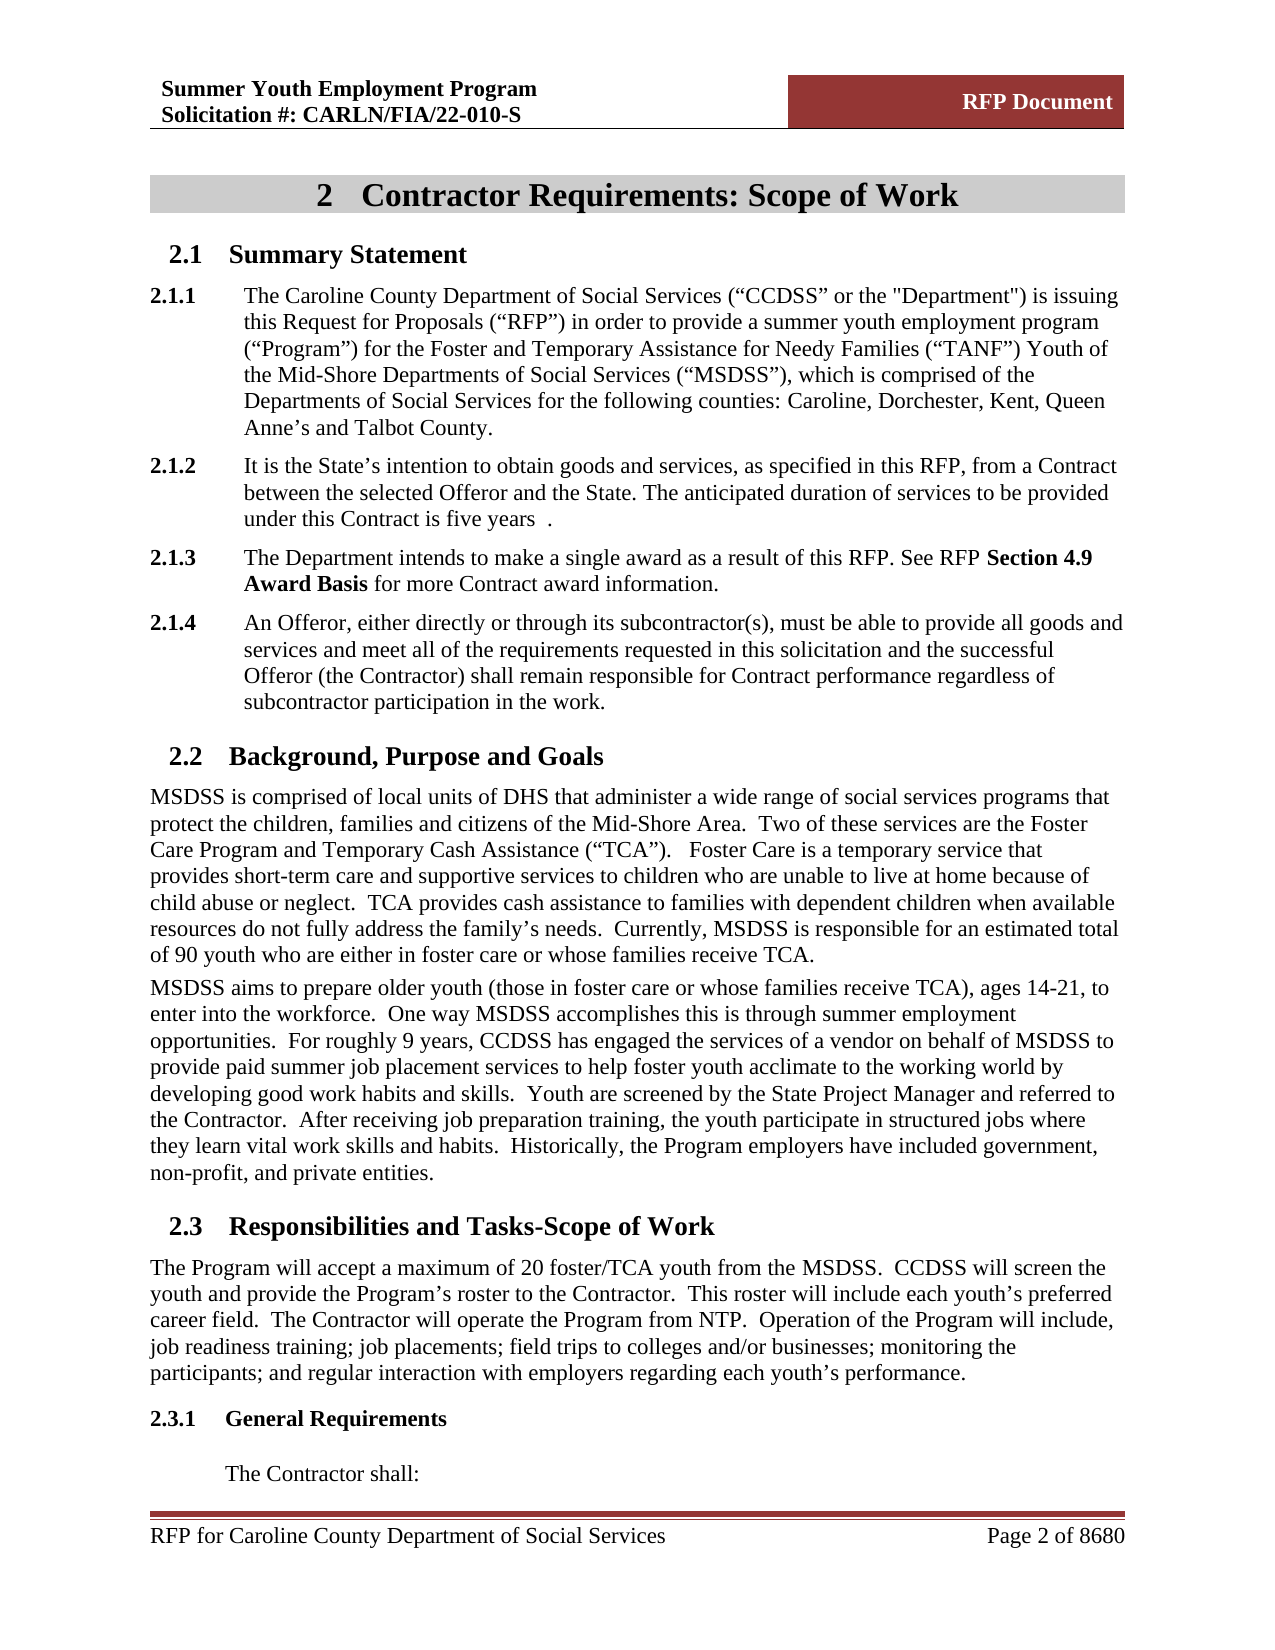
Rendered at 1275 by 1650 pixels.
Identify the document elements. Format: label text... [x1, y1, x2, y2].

text The Caroline County Department of Social Services (“CCDSS” or the "Department") is issuing this Request for Proposals (“RFP”) in order to provide a summer youth employment program (“Program”) for the Foster and Temporary Assistance for Needy Families (“TANF”) Youth of the Mid-Shore Departments of Social Services (“MSDSS”), which is comprised of the Departments of Social Services for the following counties: Caroline, Dorchester, Kent, Queen Anne’s and Talbot County. [150, 282, 1125, 440]
text 2.3.1 General Requirements [150, 1404, 1125, 1431]
text An Offeror, either directly or through its subcontractor(s), must be able to provide all goods and services and meet all of the requirements requested in this solicitation and the successful Offeror (the Contractor) shall remain responsible for Contract performance regardless of subcontractor participation in the work. [150, 609, 1125, 715]
text The Contractor shall: [150, 1460, 1125, 1486]
text The Department intends to make a single award as a result of this RFP. See RFP Section 4.9 Award Basis for more Contract award information. [150, 544, 1125, 597]
subtitle Responsibilities and Tasks-Scope of Work [169, 1210, 1125, 1241]
text It is the State’s intention to obtain goods and services, as specified in this RFP, from a Contract between the selected Offeror and the State. The anticipated duration of services to be provided under this Contract is five years . [150, 453, 1125, 532]
text The Program will accept a maximum of 20 foster/TCA youth from the MSDSS. CCDSS will screen the youth and provide the Program’s roster to the Contractor. This roster will include each youth’s preferred career field. The Contractor will operate the Program from NTP. Operation of the Program will include, job readiness training; job placements; field trips to colleges and/or businesses; monitoring the participants; and regular interaction with employers regarding each youth’s performance. [150, 1254, 1125, 1385]
text MSDSS is comprised of local units of DHS that administer a wide range of social services programs that protect the children, families and citizens of the Mid-Shore Area. Two of these services are the Foster Care Program and Temporary Cash Assistance (“TCA”). Foster Care is a temporary service that provides short-term care and supportive services to children who are unable to live at home because of child abuse or neglect. TCA provides cash assistance to families with dependent children when available resources do not fully address the family’s needs. Currently, MSDSS is responsible for an estimated total of 90 youth who are either in foster care or whose families receive TCA. [150, 783, 1125, 968]
text MSDSS aims to prepare older youth (those in foster care or whose families receive TCA), ages 14-21, to enter into the workforce. One way MSDSS accomplishes this is through summer employment opportunities. For roughly 9 years, CCDSS has engaged the services of a vendor on behalf of MSDSS to provide paid summer job placement services to help foster youth acclimate to the working world by developing good work habits and skills. Youth are screened by the State Project Manager and referred to the Contractor. After receiving job preparation training, the youth participate in structured jobs where they learn vital work skills and habits. Historically, the Program employers have included government, non-profit, and private entities. [150, 974, 1125, 1185]
subtitle Contractor Requirements: Scope of Work [150, 175, 1125, 213]
subtitle Background, Purpose and Goals [169, 740, 1125, 771]
subtitle Summary Statement [169, 238, 1125, 269]
